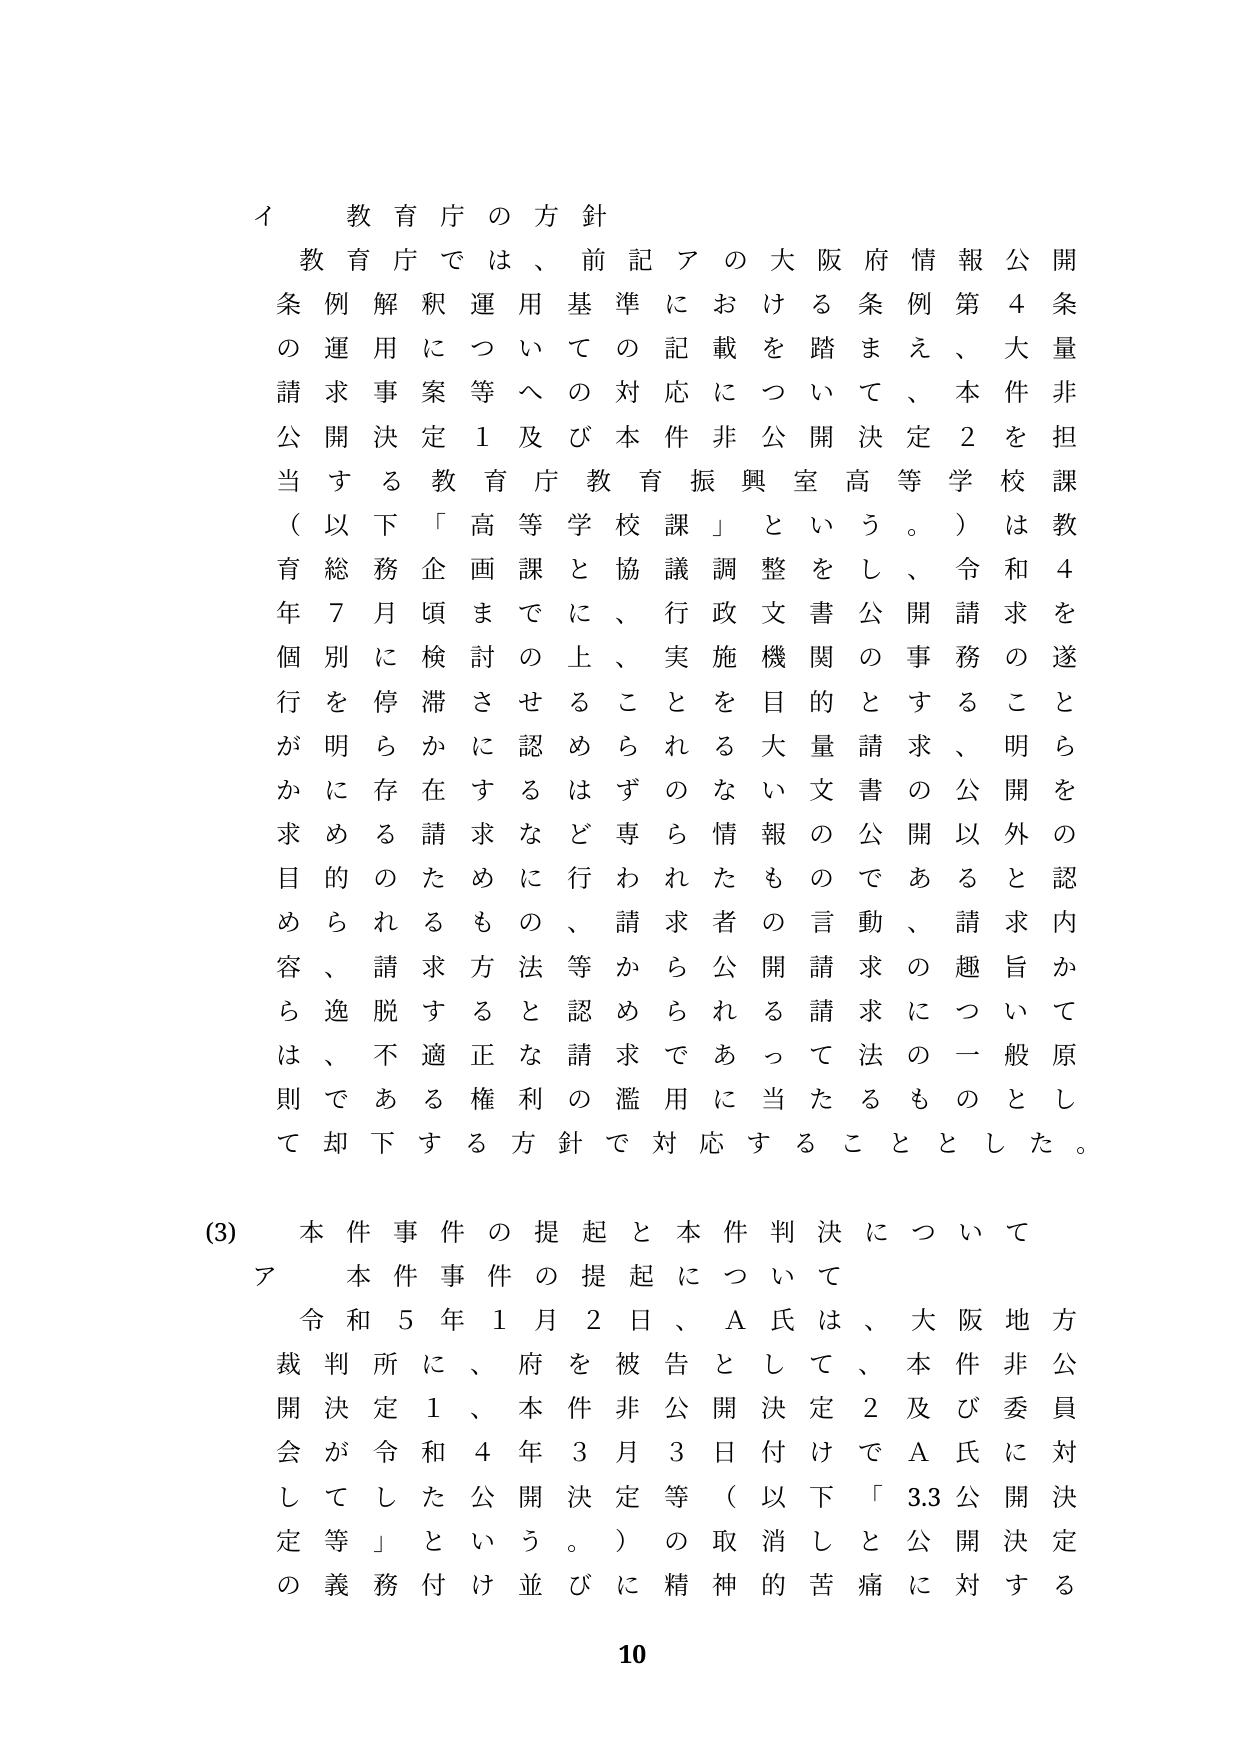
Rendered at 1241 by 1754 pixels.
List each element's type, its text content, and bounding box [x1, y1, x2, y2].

subtitle (3) 本件事件の提起と本件判決について [193, 1208, 1100, 1252]
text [252, 1297, 1100, 1606]
text イ 教育庁の方針 [229, 192, 1100, 237]
text ア 本件事件の提起について [229, 1252, 1100, 1297]
text 教育庁では、前記アの大阪府情報公開条例解釈運用基準における条例第４条の運用についての記載を踏まえ、大量請求事案等への対応について、本件非公開決定１及び本件非公開決定２を担当する教育庁教育振興室高等学校課（以下「高等学校課」という。）は教育総務企画課と協議調整をし、令和４年７月頃までに、行政文書公開請求を個別に検討の上、実施機関の事務の遂行を停滞させることを目的とすることが明らかに認められる大量請求、明らかに存在するはずのない文書の公開を求める請求など専ら情報の公開以外の目的のために行われたものであると認められるもの、請求者の言動、請求内容、請求方法等から公開請求の趣旨から逸脱すると認められる請求については、不適正な請求であって法の一般原則である権利の濫用に当たるものとして却下する方針で対応することとした。 [252, 237, 1100, 1164]
